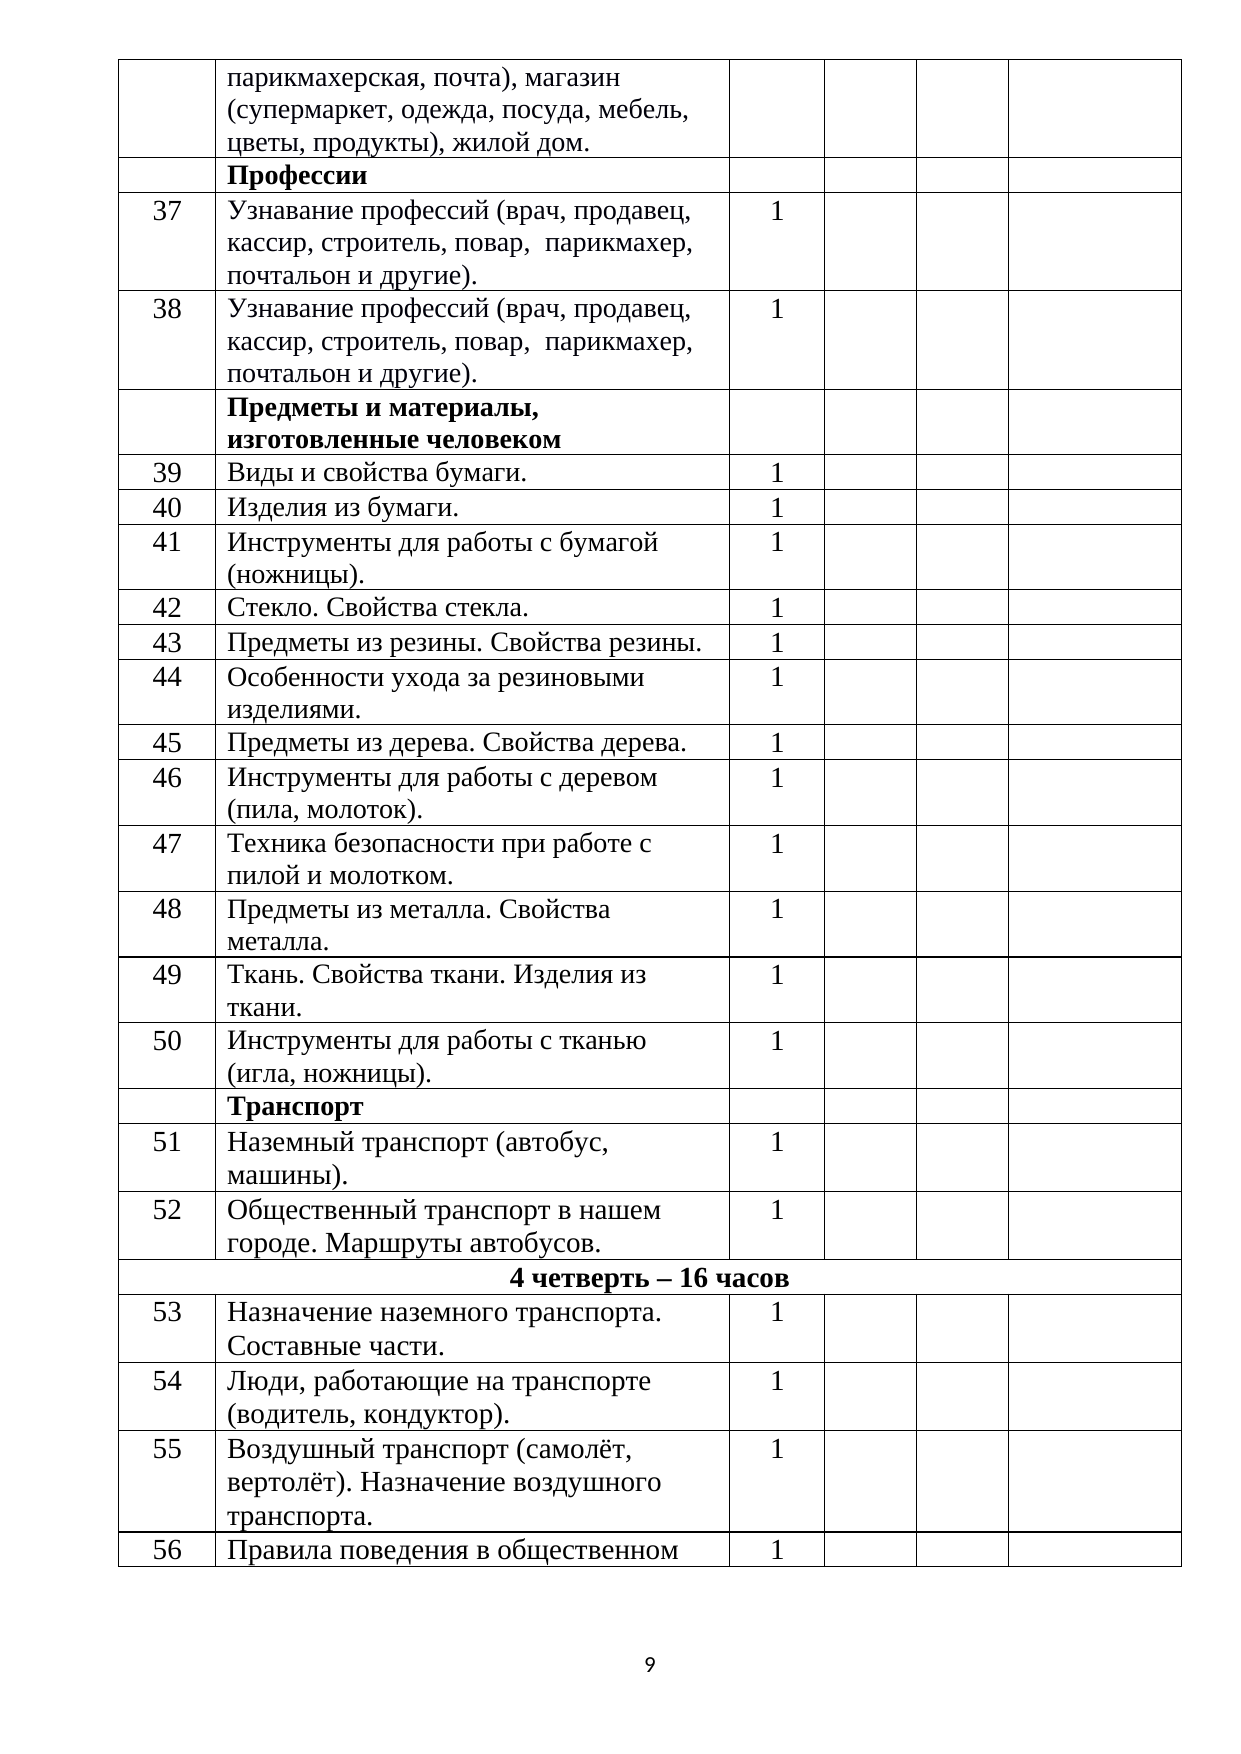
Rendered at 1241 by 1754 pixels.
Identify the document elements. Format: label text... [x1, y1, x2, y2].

table_cell [917, 1089, 1008, 1123]
table_cell Наземный транспорт (автобус, машины). [216, 1124, 729, 1191]
table_cell [1009, 1533, 1181, 1566]
table_cell 1 [730, 60, 824, 157]
table_cell [825, 625, 916, 658]
table_cell Виды и свойства бумаги. [216, 455, 729, 489]
table_cell [119, 1089, 215, 1123]
table_cell Узнавание профессий (врач, продавец, кассир, строитель, повар,парикмахер, почтальон и другие). [216, 193, 729, 290]
table_cell 53 [119, 1295, 215, 1362]
table_cell 54 [119, 1363, 215, 1430]
table_cell Инструменты для работы с бумагой (ножницы). [216, 525, 729, 589]
table_cell [825, 1023, 916, 1088]
table_cell Предметы из резины. Свойства резины. [216, 625, 729, 658]
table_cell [216, 60, 729, 157]
table_cell [1009, 725, 1181, 759]
table_cell 1 [730, 625, 824, 658]
table_cell [1009, 1431, 1181, 1531]
table_cell 46 [119, 760, 215, 825]
table_cell Общественный транспорт в нашем городе. Маршруты автобусов. [216, 1192, 729, 1259]
table_cell 1 [730, 1023, 824, 1088]
table_cell [825, 1431, 916, 1531]
table_cell [1009, 892, 1181, 956]
table_cell 40 [119, 490, 215, 523]
table_cell [1009, 826, 1181, 891]
table_cell Транспорт [216, 1089, 729, 1123]
table_cell [825, 892, 916, 956]
table_cell Воздушный транспорт (самолёт, вертолёт). Назначение воздушного транспорта. [216, 1431, 729, 1531]
table_cell [917, 725, 1008, 759]
table_cell [825, 1089, 916, 1123]
table_cell [917, 60, 1008, 157]
table_cell Узнавание профессий (врач, продавец, кассир, строитель, повар,парикмахер, почтальон и другие). [216, 291, 729, 388]
table_cell Предметы из дерева. Свойства дерева. [216, 725, 729, 759]
table_cell Назначение наземного транспорта. Составные части. [216, 1295, 729, 1362]
table_cell 1 [730, 193, 824, 290]
table_cell [1009, 1089, 1181, 1123]
table_cell [825, 826, 916, 891]
table_cell 45 [119, 725, 215, 759]
table_cell 51 [119, 1124, 215, 1191]
table_cell 1 [730, 291, 824, 388]
table_cell [1009, 455, 1181, 489]
table_cell 1 [730, 455, 824, 489]
table_cell [825, 291, 916, 388]
table_cell [1009, 193, 1181, 290]
table_cell [1009, 1023, 1181, 1088]
table_cell 48 [119, 892, 215, 956]
table_cell Профессии [216, 158, 729, 192]
table_cell [730, 1089, 824, 1123]
table_cell [119, 390, 215, 454]
table_cell [917, 525, 1008, 589]
table_cell Инструменты для работы с деревом (пила, молоток). [216, 760, 729, 825]
table_cell [917, 193, 1008, 290]
table_cell [1009, 1192, 1181, 1259]
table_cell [216, 1533, 729, 1566]
table_cell [1009, 291, 1181, 388]
table_cell [825, 1192, 916, 1259]
table_cell [917, 590, 1008, 624]
table_cell [825, 490, 916, 523]
table_cell 1 [730, 725, 824, 759]
table_cell [1009, 525, 1181, 589]
table_cell [917, 291, 1008, 388]
table_cell Инструменты для работы с тканью (игла, ножницы). [216, 1023, 729, 1088]
table_cell Предметы из металла. Свойства металла. [216, 892, 729, 956]
table_cell [825, 760, 916, 825]
table_cell 1 [730, 958, 824, 1022]
table_cell 36 [119, 60, 215, 157]
table_cell [825, 725, 916, 759]
table_cell Техника безопасности при работе с пилой и молотком. [216, 826, 729, 891]
table_cell 1 [730, 660, 824, 724]
table_cell [825, 60, 916, 157]
table_cell [1009, 660, 1181, 724]
table_cell [1009, 490, 1181, 523]
table_cell 41 [119, 525, 215, 589]
table_cell [1009, 390, 1181, 454]
table_cell 1 [730, 1533, 824, 1566]
table_cell 1 [730, 1295, 824, 1362]
table_cell [917, 1124, 1008, 1191]
table_cell [825, 1363, 916, 1430]
table_cell [917, 760, 1008, 825]
table_cell [1009, 158, 1181, 192]
table_cell 55 [119, 1431, 215, 1531]
table_cell [917, 490, 1008, 523]
table_cell Люди, работающие на транспорте (водитель, кондуктор). [216, 1363, 729, 1430]
table_cell 39 [119, 455, 215, 489]
table_cell 42 [119, 590, 215, 624]
table_cell Изделия из бумаги. [216, 490, 729, 523]
table_cell 1 [730, 490, 824, 523]
table_cell 43 [119, 625, 215, 658]
table_cell [825, 525, 916, 589]
table_cell [825, 193, 916, 290]
table_cell [1009, 1295, 1181, 1362]
table_cell 56 [119, 1533, 215, 1566]
table_cell 38 [119, 291, 215, 388]
table_cell [917, 455, 1008, 489]
table_cell [1009, 60, 1181, 157]
table_cell [917, 1431, 1008, 1531]
table_cell [1009, 1124, 1181, 1191]
table_cell [917, 158, 1008, 192]
table_cell [730, 158, 824, 192]
table_cell [917, 660, 1008, 724]
table_cell [825, 1124, 916, 1191]
table_cell [917, 892, 1008, 956]
table_cell [825, 590, 916, 624]
table_cell [825, 158, 916, 192]
table_cell 47 [119, 826, 215, 891]
table_cell [917, 625, 1008, 658]
table_cell [825, 1533, 916, 1566]
table_cell [917, 390, 1008, 454]
table_cell 44 [119, 660, 215, 724]
table_cell 1 [730, 892, 824, 956]
table_cell 37 [119, 193, 215, 290]
table_cell [1009, 590, 1181, 624]
table_cell [917, 1295, 1008, 1362]
table_cell 1 [730, 826, 824, 891]
table_cell Ткань. Свойства ткани. Изделия из ткани. [216, 958, 729, 1022]
table_cell [1009, 1363, 1181, 1430]
table_cell [825, 958, 916, 1022]
table_cell Предметы и материалы, изготовленные человеком [216, 390, 729, 454]
table_cell [917, 1363, 1008, 1430]
table_cell [1009, 958, 1181, 1022]
table_cell [825, 1295, 916, 1362]
table_cell [917, 1533, 1008, 1566]
table_cell 49 [119, 958, 215, 1022]
table_cell [917, 826, 1008, 891]
table_cell 1 [730, 1192, 824, 1259]
table_cell [1009, 625, 1181, 658]
table_cell 52 [119, 1192, 215, 1259]
table_cell 1 [730, 1124, 824, 1191]
table_cell 1 [730, 590, 824, 624]
table_cell Особенности ухода за резиновыми изделиями. [216, 660, 729, 724]
table_cell 1 [730, 525, 824, 589]
table_cell [825, 390, 916, 454]
table_cell Стекло. Свойства стекла. [216, 590, 729, 624]
table_cell [1009, 760, 1181, 825]
table_cell [730, 390, 824, 454]
table_cell 1 [730, 760, 824, 825]
table_cell [917, 1192, 1008, 1259]
table_cell 1 [730, 1431, 824, 1531]
table_cell [825, 660, 916, 724]
table_cell 1 [730, 1363, 824, 1430]
table_cell [917, 1023, 1008, 1088]
table_cell [825, 455, 916, 489]
table_cell [119, 158, 215, 192]
table_cell [917, 958, 1008, 1022]
table_cell 50 [119, 1023, 215, 1088]
table_cell 4 четверть – 16 часов [119, 1260, 1181, 1293]
